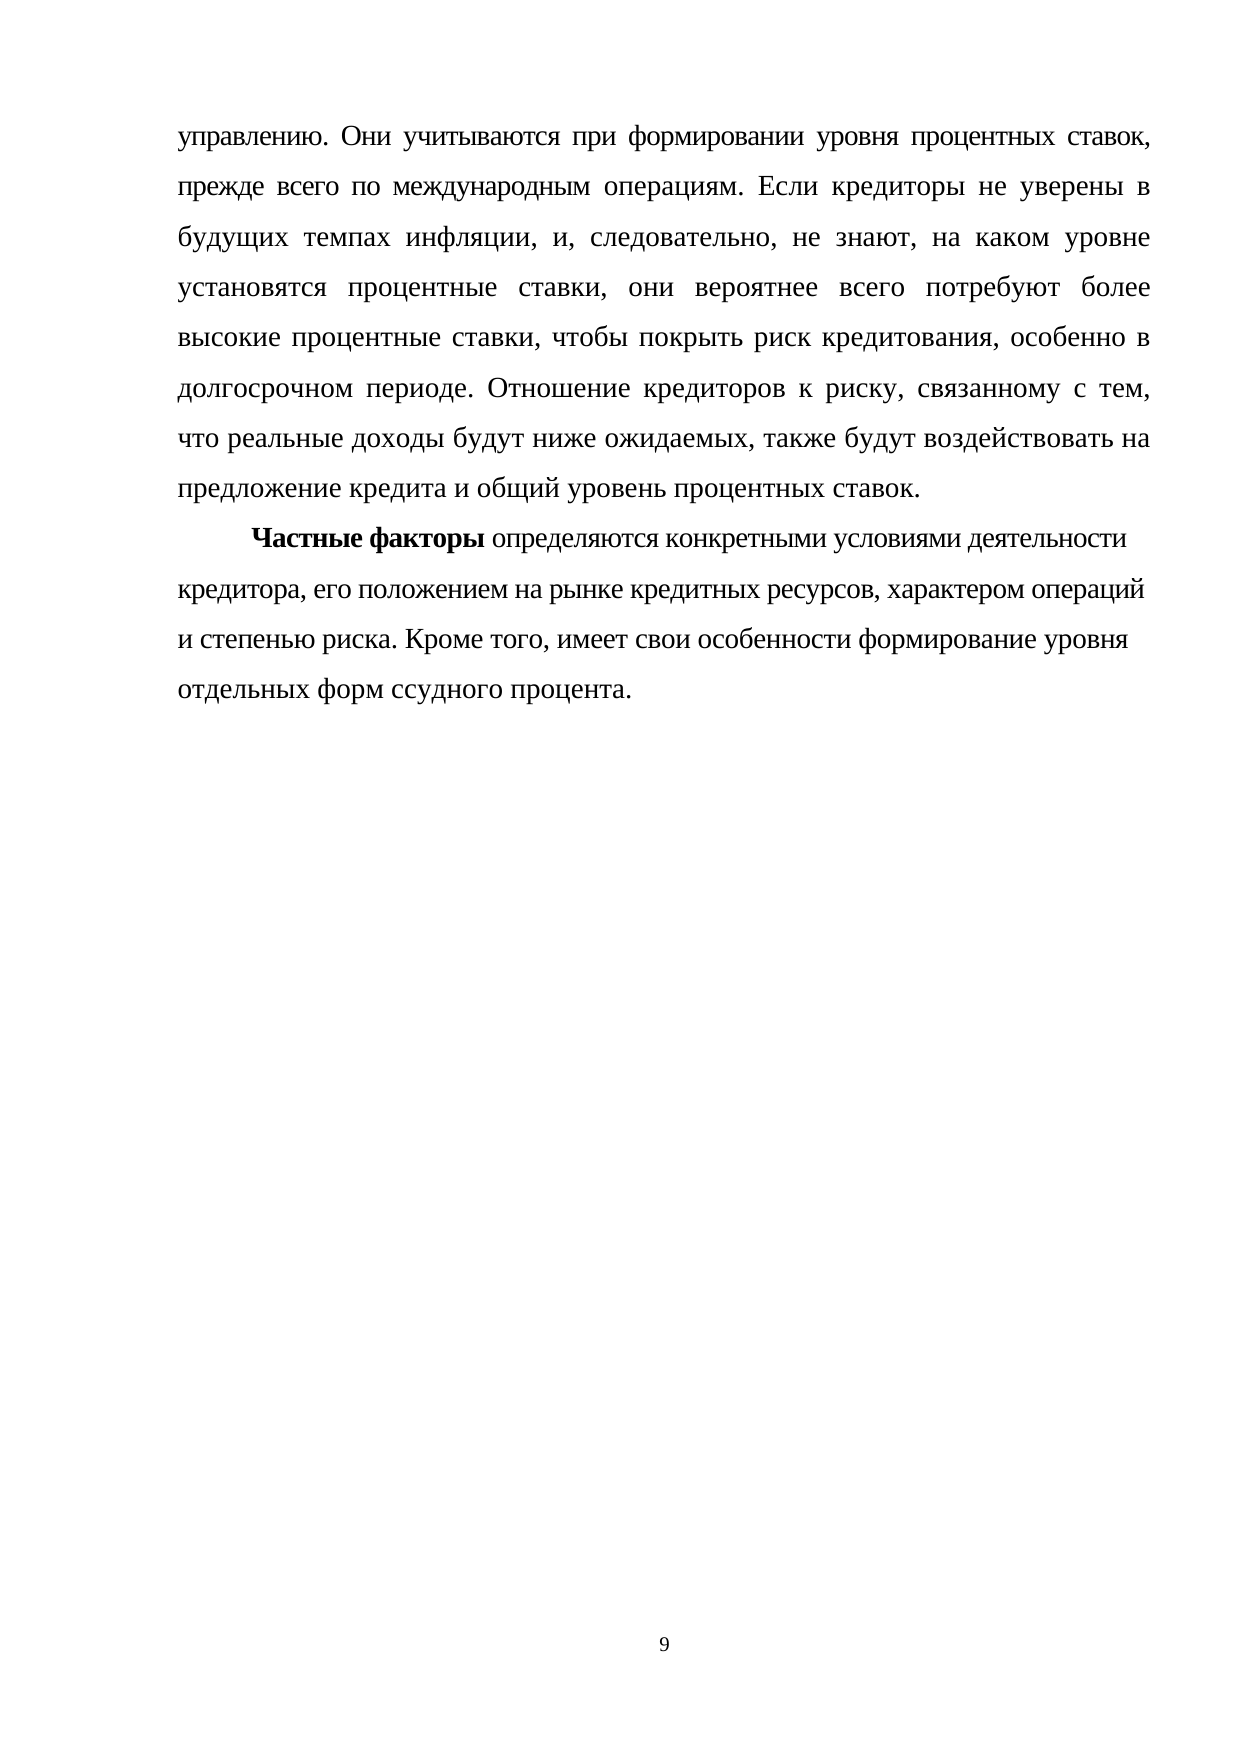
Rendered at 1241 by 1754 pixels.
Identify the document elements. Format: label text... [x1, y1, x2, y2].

text Частные факторы определяются конкретными условиями деятельности кредитора, его положением на рынке кредитных ресурсов, характером операций и степенью риска. Кроме того, имеет свои особенности формирование уровня отдельных форм ссудного процента. [177, 521, 1152, 705]
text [177, 118, 1152, 504]
